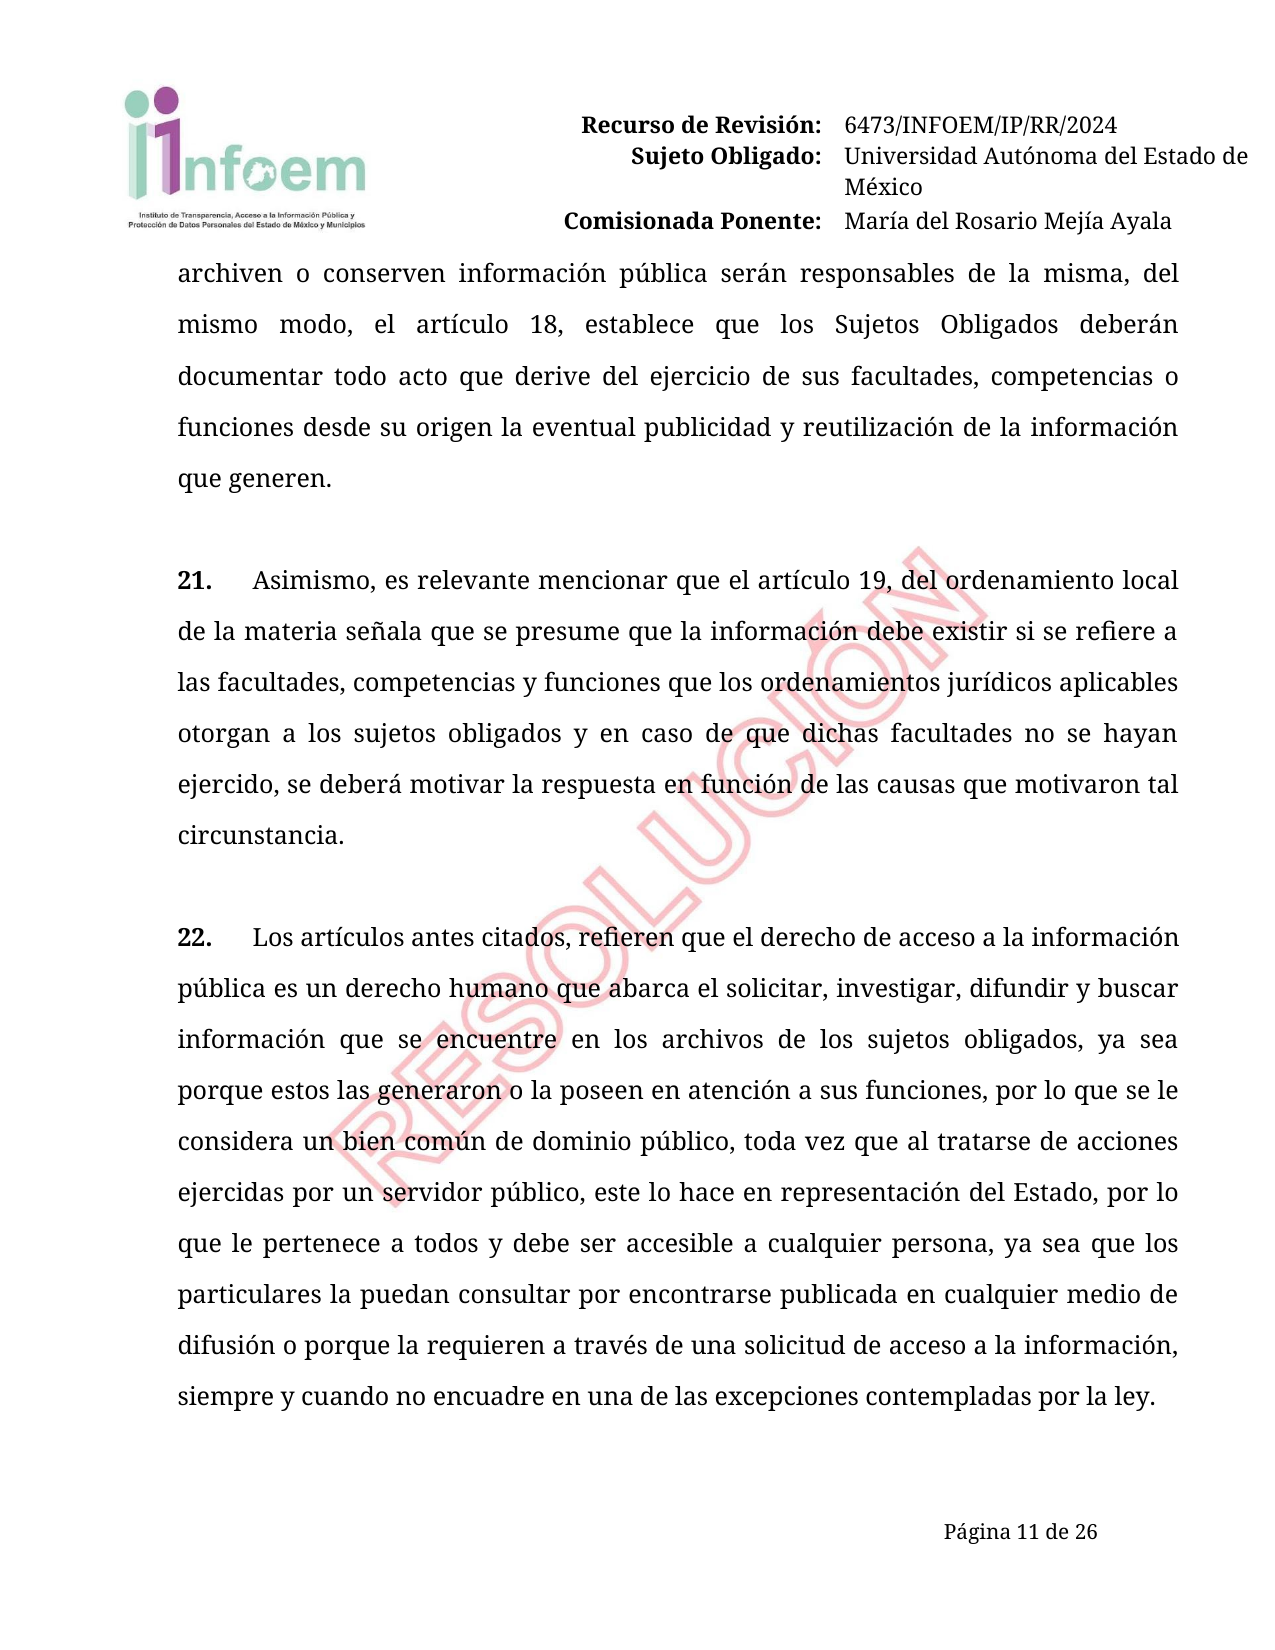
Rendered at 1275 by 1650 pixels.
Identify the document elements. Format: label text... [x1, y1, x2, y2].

list Los artículos antes citados, refieren que el derecho de acceso a la información pública es un derecho humano que abarca el solicitar, investigar, difundir y buscar información que se encuentre en los archivos de los sujetos obligados, ya sea porque estos las generaron o la poseen en atención a sus funciones, por lo que se le considera un bien común de dominio público, toda vez que al tratarse de acciones ejercidas por un servidor público, este lo hace en representación del Estado, por lo que le pertenece a todos y debe ser accesible a cualquier persona, ya sea que los particulares la puedan consultar por encontrarse publicada en cualquier medio de difusión o porque la requieren a través de una solicitud de acceso a la información, siempre y cuando no encuadre en una de las excepciones contempladas por la ley. [177, 919, 1180, 1413]
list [177, 256, 1180, 494]
picture [5, 26, 1275, 1650]
list Asimismo, es relevante mencionar que el artículo 19, del ordenamiento local de la materia señala que se presume que la información debe existir si se refiere a las facultades, competencias y funciones que los ordenamientos jurídicos aplicables otorgan a los sujetos obligados y en caso de que dichas facultades no se hayan ejercido, se deberá motivar la respuesta en función de las causas que motivaron tal circunstancia. [177, 562, 1180, 852]
